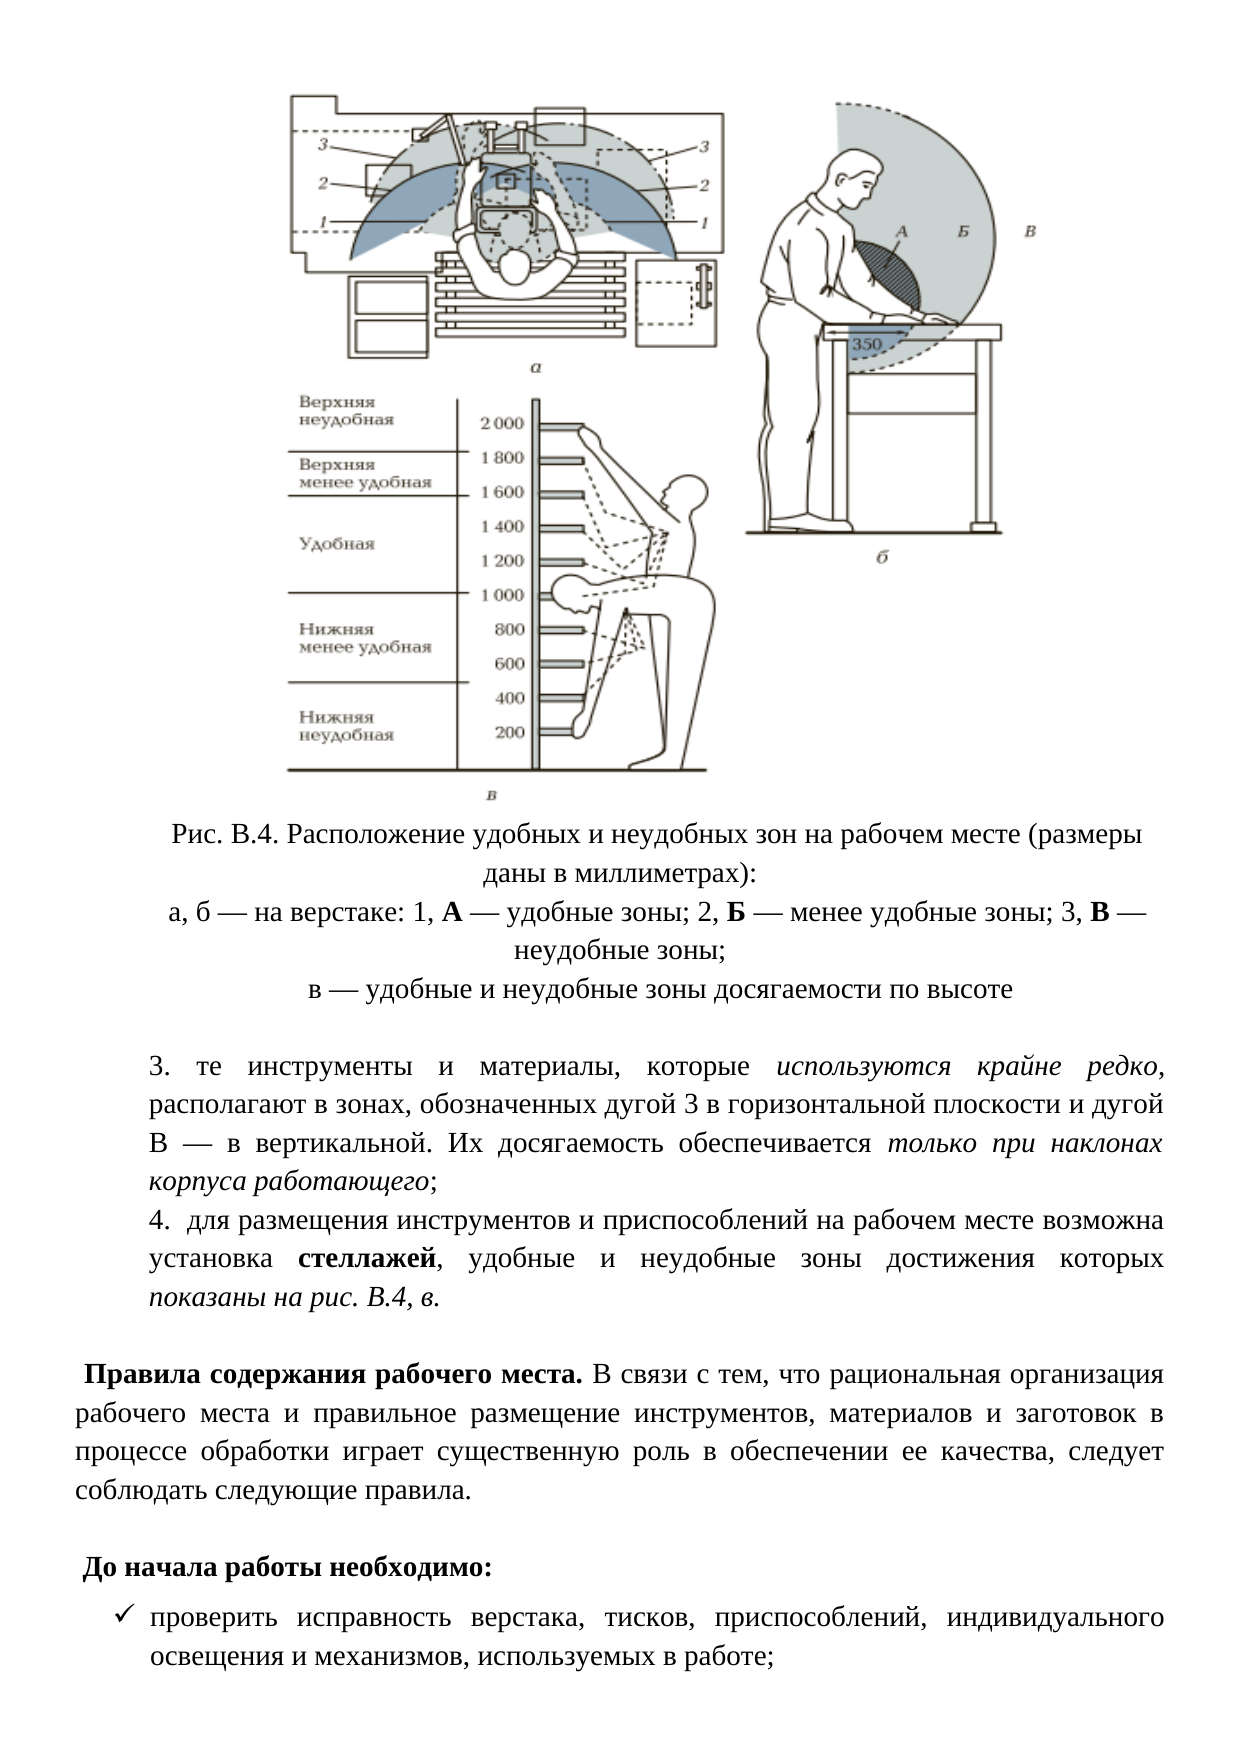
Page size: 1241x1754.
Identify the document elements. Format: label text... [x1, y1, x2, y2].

text 3. те инструменты и материалы, которые используются крайне редко, располагают в зонах, обозначенных дугой 3 в горизонтальной плоскости и дугой В — в вертикальной. Их досягаемость обеспечивается только при наклонах корпуса работающего; [149, 1048, 1165, 1197]
text Рис. В.4. Расположение удобных и неудобных зон на рабочем месте (размеры даны в миллиметрах): [75, 817, 1165, 889]
text в — удобные и неудобные зоны досягаемости по высоте [75, 971, 1165, 1004]
picture [251, 75, 1063, 813]
text Правила содержания рабочего места. В связи с тем, что рациональная организация рабочего места и правильное размещение инструментов, материалов и заготовок в процессе обработки играет существенную роль в обеспечении ее качества, следует соблюдать следующие правила. [75, 1356, 1165, 1505]
text До начала работы необходимо: [75, 1549, 1165, 1582]
text а, б — на верстаке: 1, А — удобные зоны; 2, Б — менее удобные зоны; 3, В — неудобные зоны; [75, 894, 1165, 966]
text 4. для размещения инструментов и приспособлений на рабочем месте возможна установка стеллажей, удобные и неудобные зоны достижения которых показаны на рис. В.4, в. [149, 1202, 1165, 1313]
list проверить исправность верстака, тисков, приспособлений, индивидуального освещения и механизмов, используемых в работе; [112, 1599, 1165, 1671]
